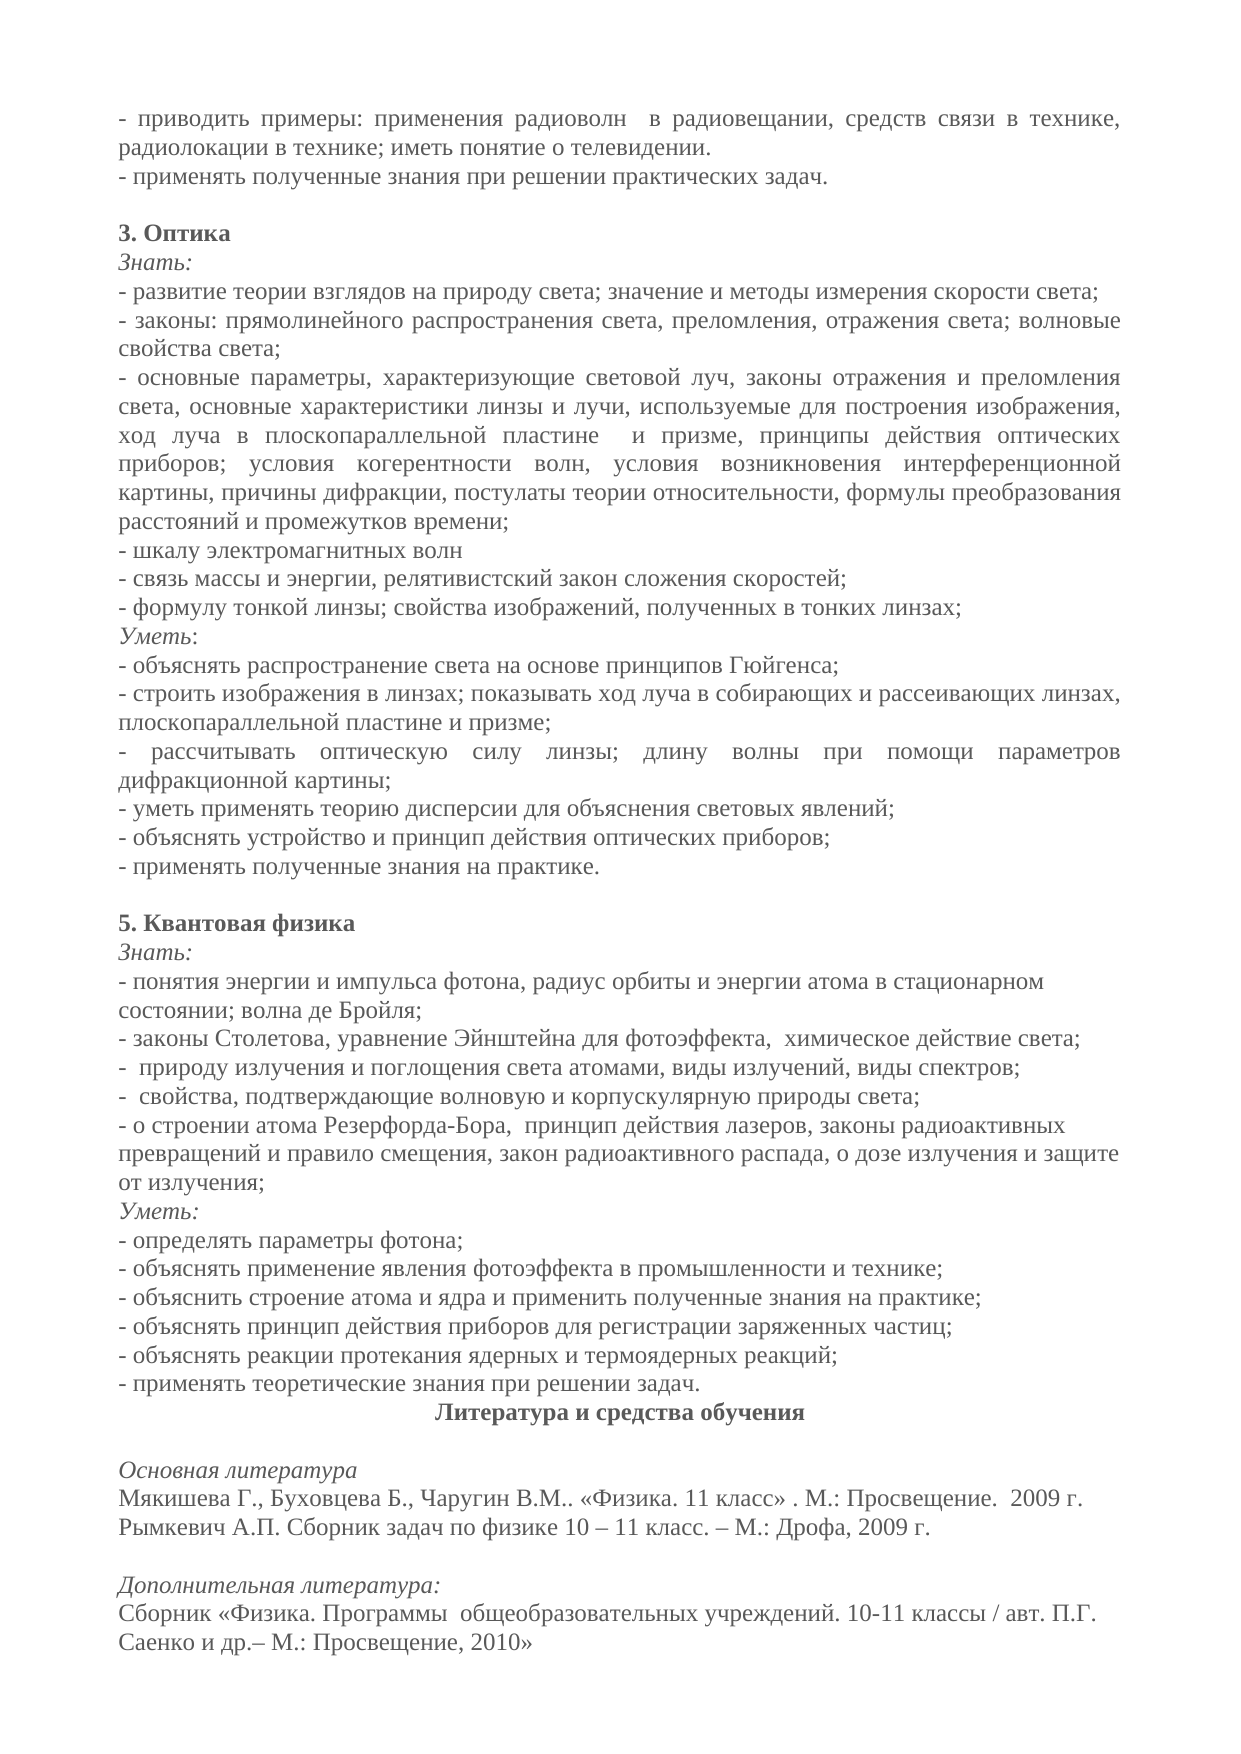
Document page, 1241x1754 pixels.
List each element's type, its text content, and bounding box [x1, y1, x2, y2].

text Сборник «Физика. Программы общеобразовательных учреждений. 10-11 классы / авт. П.Г. Саенко и др.– М.: Просвещение, 2010» [118, 1598, 1122, 1656]
text - объяснять принцип действия приборов для регистрации заряженных частиц; [118, 1311, 1122, 1340]
text - рассчитывать оптическую силу линзы; длину волны при помощи параметров дифракционной картины; [118, 736, 1122, 793]
text Уметь: [118, 1196, 1122, 1225]
text - определять параметры фотона; [118, 1225, 1122, 1253]
text Литература и средства обучения [118, 1397, 1122, 1426]
text - понятия энергии и импульса фотона, радиус орбиты и энергии атома в стационарном состоянии; волна де Бройля; [118, 966, 1122, 1023]
text 5. Квантовая физика [118, 908, 1122, 937]
text - применять полученные знания при решении практических задач. [118, 161, 1122, 190]
text - применять полученные знания на практике. [118, 851, 1122, 880]
text - природу излучения и поглощения света атомами, виды излучений, виды спектров; [118, 1052, 1122, 1081]
text - объяснять распространение света на основе принципов Гюйгенса; [118, 650, 1122, 678]
text - шкалу электромагнитных волн [118, 535, 1122, 563]
text - свойства, подтверждающие волновую и корпускулярную природы света; [118, 1081, 1122, 1110]
text Уметь: [118, 621, 1122, 650]
text - законы Столетова, уравнение Эйнштейна для фотоэффекта, химическое действие света; [118, 1023, 1122, 1052]
text - развитие теории взглядов на природу света; значение и методы измерения скорости света; [118, 276, 1122, 305]
text Дополнительная литература: [118, 1570, 1122, 1598]
text - основные параметры, характеризующие световой луч, законы отражения и преломления света, основные характеристики линзы и лучи, используемые для построения изображения, ход луча в плоскопараллельной пластине и призме, принципы действия оптических приборов; условия когерентности волн, условия возникновения интерференционной картины, причины дифракции, постулаты теории относительности, формулы преобразования расстояний и промежутков времени; [118, 362, 1122, 535]
text Знать: [118, 247, 1122, 276]
text - формулу тонкой линзы; свойства изображений, полученных в тонких линзах; [118, 592, 1122, 621]
text - связь массы и энергии, релятивистский закон сложения скоростей; [118, 563, 1122, 592]
text - объяснять реакции протекания ядерных и термоядерных реакций; [118, 1340, 1122, 1368]
text - законы: прямолинейного распространения света, преломления, отражения света; волновые свойства света; [118, 305, 1122, 362]
text - объяснять применение явления фотоэффекта в промышленности и технике; [118, 1253, 1122, 1282]
text 3. Оптика [118, 218, 1122, 247]
text - объяснять устройство и принцип действия оптических приборов; [118, 822, 1122, 851]
text Основная литература [118, 1455, 1122, 1483]
text - строить изображения в линзах; показывать ход луча в собирающих и рассеивающих линзах, плоскопараллельной пластине и призме; [118, 678, 1122, 736]
text Рымкевич А.П. Сборник задач по физике 10 – 11 класс. – М.: Дрофа, 2009 г. [118, 1512, 1122, 1541]
text Знать: [118, 937, 1122, 966]
text - о строении атома Резерфорда-Бора, принцип действия лазеров, законы радиоактивных превращений и правило смещения, закон радиоактивного распада, о дозе излучения и защите от излучения; [118, 1110, 1122, 1196]
text - объяснить строение атома и ядра и применить полученные знания на практике; [118, 1282, 1122, 1311]
text - применять теоретические знания при решении задач. [118, 1368, 1122, 1397]
text Мякишева Г., Буховцева Б., Чаругин В.М.. «Физика. 11 класс» . М.: Просвещение. 2009 г. [118, 1483, 1122, 1512]
text - приводить примеры: применения радиоволн в радиовещании, средств связи в технике, радиолокации в технике; иметь понятие о телевидении. [118, 103, 1122, 161]
text - уметь применять теорию дисперсии для объяснения световых явлений; [118, 793, 1122, 822]
